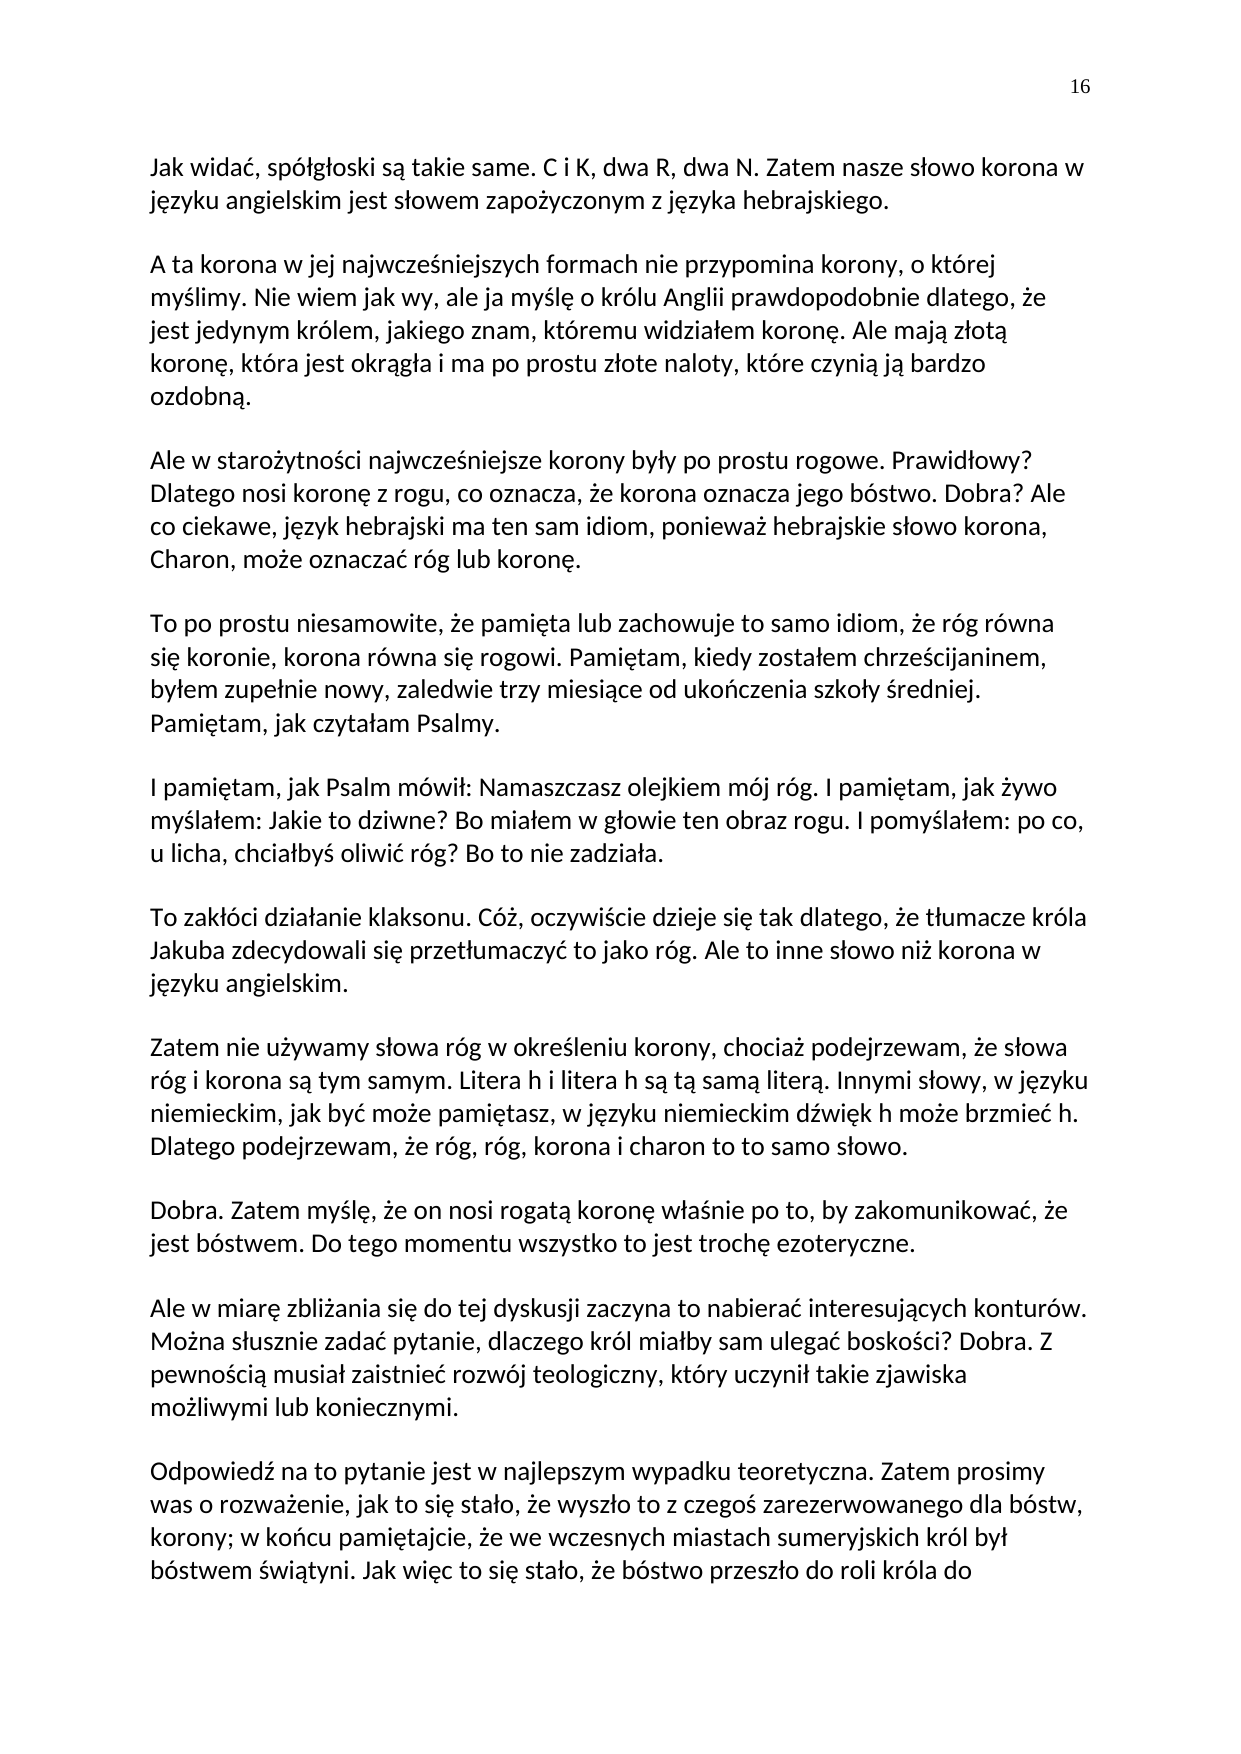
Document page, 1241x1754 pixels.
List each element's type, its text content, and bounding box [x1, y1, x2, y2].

text Jak widać, spółgłoski są takie same. C i K, dwa R, dwa N. Zatem nasze słowo korona w języku angielskim jest słowem zapożyczonym z języka hebrajskiego. [150, 150, 1090, 216]
text Ale w miarę zbliżania się do tej dyskusji zaczyna to nabierać interesujących konturów. Można słusznie zadać pytanie, dlaczego król miałby sam ulegać boskości? Dobra. Z pewnością musiał zaistnieć rozwój teologiczny, który uczynił takie zjawiska możliwymi lub koniecznymi. [150, 1291, 1090, 1423]
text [150, 1454, 1090, 1586]
text A ta korona w jej najwcześniejszych formach nie przypomina korony, o której myślimy. Nie wiem jak wy, ale ja myślę o królu Anglii prawdopodobnie dlatego, że jest jedynym królem, jakiego znam, któremu widziałem koronę. Ale mają złotą koronę, która jest okrągła i ma po prostu złote naloty, które czynią ją bardzo ozdobną. [150, 247, 1090, 412]
text Dobra. Zatem myślę, że on nosi rogatą koronę właśnie po to, by zakomunikować, że jest bóstwem. Do tego momentu wszystko to jest trochę ezoteryczne. [150, 1193, 1090, 1259]
text To po prostu niesamowite, że pamięta lub zachowuje to samo idiom, że róg równa się koronie, korona równa się rogowi. Pamiętam, kiedy zostałem chrześcijaninem, byłem zupełnie nowy, zaledwie trzy miesiące od ukończenia szkoły średniej. Pamiętam, jak czytałam Psalmy. [150, 607, 1090, 739]
text Ale w starożytności najwcześniejsze korony były po prostu rogowe. Prawidłowy? Dlatego nosi koronę z rogu, co oznacza, że korona oznacza jego bóstwo. Dobra? Ale co ciekawe, język hebrajski ma ten sam idiom, ponieważ hebrajskie słowo korona, Charon, może oznaczać róg lub koronę. [150, 443, 1090, 576]
text Zatem nie używamy słowa róg w określeniu korony, chociaż podejrzewam, że słowa róg i korona są tym samym. Litera h i litera h są tą samą literą. Innymi słowy, w języku niemieckim, jak być może pamiętasz, w języku niemieckim dźwięk h może brzmieć h. Dlatego podejrzewam, że róg, róg, korona i charon to to samo słowo. [150, 1030, 1090, 1162]
text To zakłóci działanie klaksonu. Cóż, oczywiście dzieje się tak dlatego, że tłumacze króla Jakuba zdecydowali się przetłumaczyć to jako róg. Ale to inne słowo niż korona w języku angielskim. [150, 900, 1090, 999]
text I pamiętam, jak Psalm mówił: Namaszczasz olejkiem mój róg. I pamiętam, jak żywo myślałem: Jakie to dziwne? Bo miałem w głowie ten obraz rogu. I pomyślałem: po co, u licha, chciałbyś oliwić róg? Bo to nie zadziała. [150, 770, 1090, 869]
